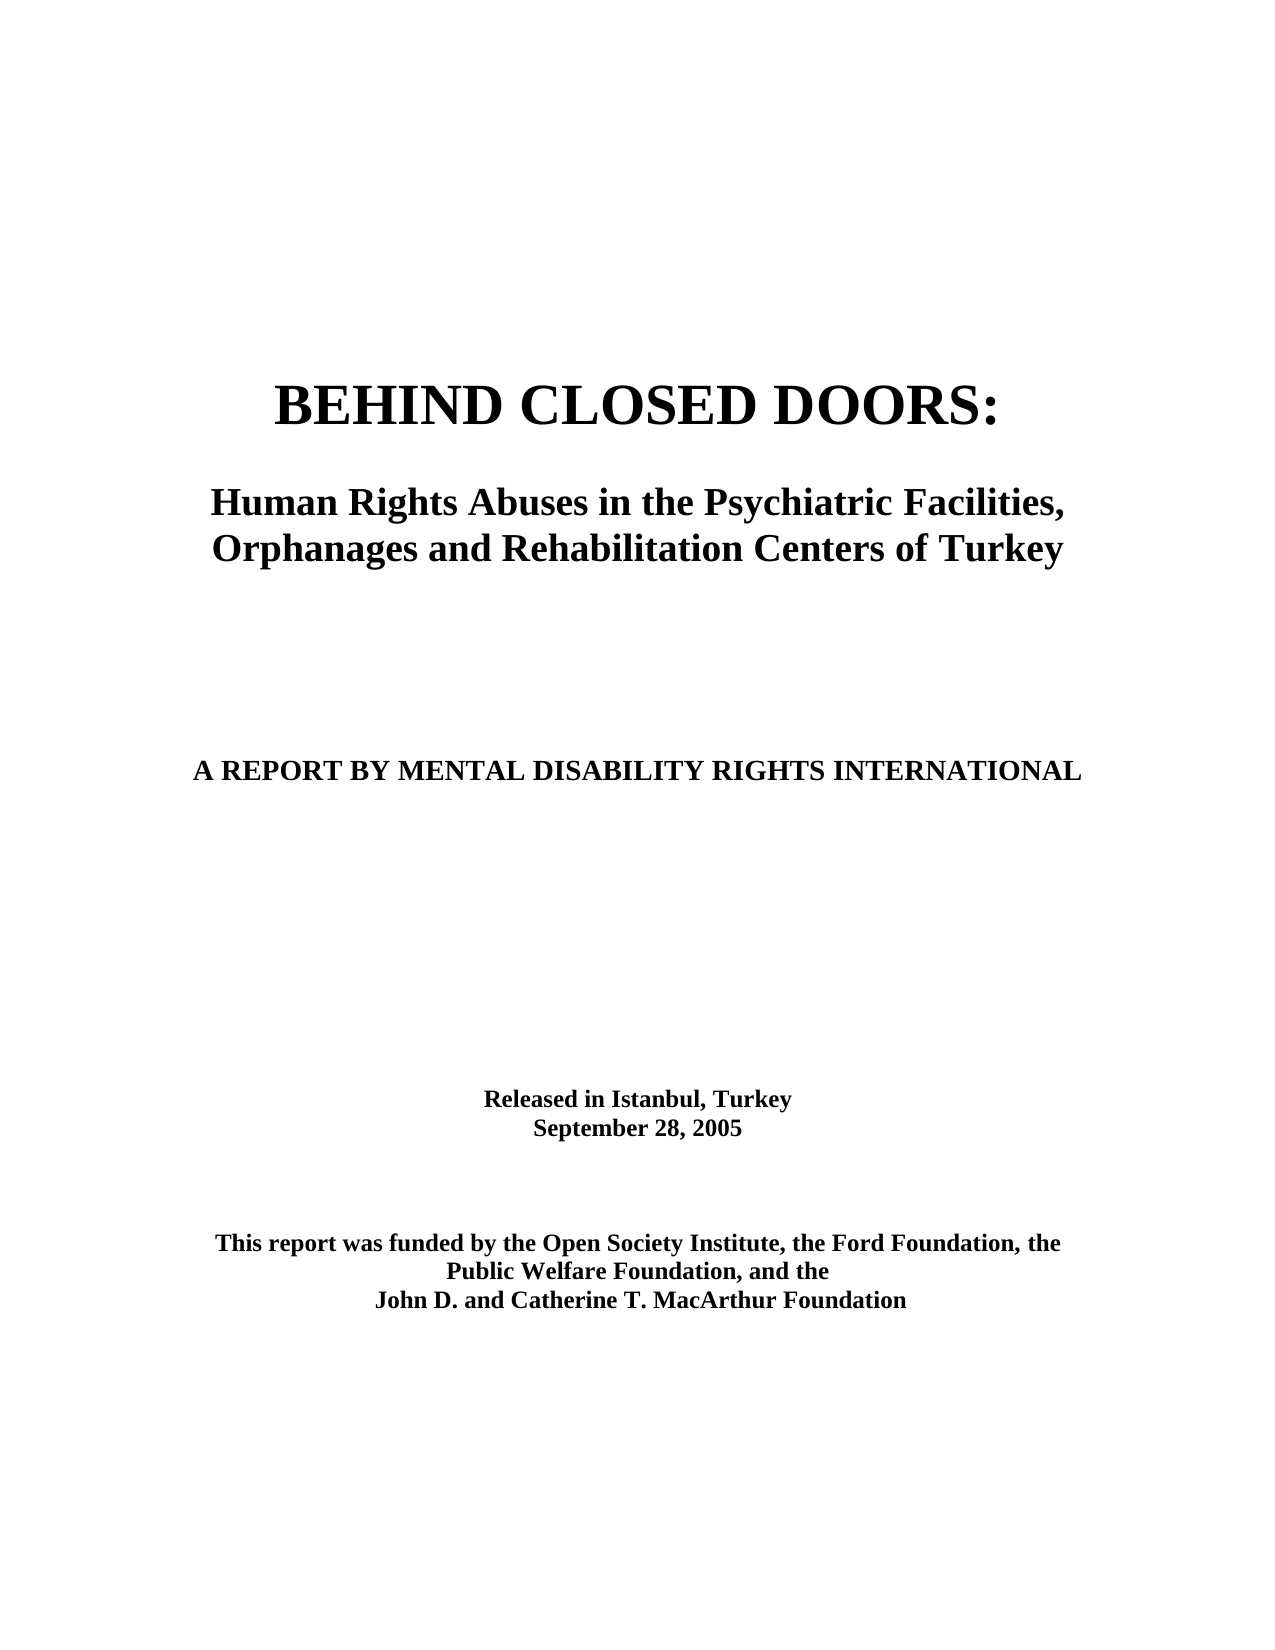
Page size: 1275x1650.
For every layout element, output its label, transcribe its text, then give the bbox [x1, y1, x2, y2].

subtitle A REPORT BY MENTAL DISABILITY RIGHTS INTERNATIONAL [191, 753, 1084, 787]
text Human Rights Abuses in the Psychiatric Facilities, Orphanages and Rehabilitation Centers of Turkey [191, 478, 1084, 569]
subtitle Released in Istanbul, Turkey September 28, 2005 [483, 1084, 792, 1141]
text This report was funded by the Open Society Institute, the Ford Foundation, the Public Welfare Foundation, and the [191, 1228, 1084, 1285]
text John D. and Catherine T. MacArthur Foundation [191, 1285, 1090, 1314]
text BEHIND CLOSED DOORS: [191, 370, 1084, 437]
